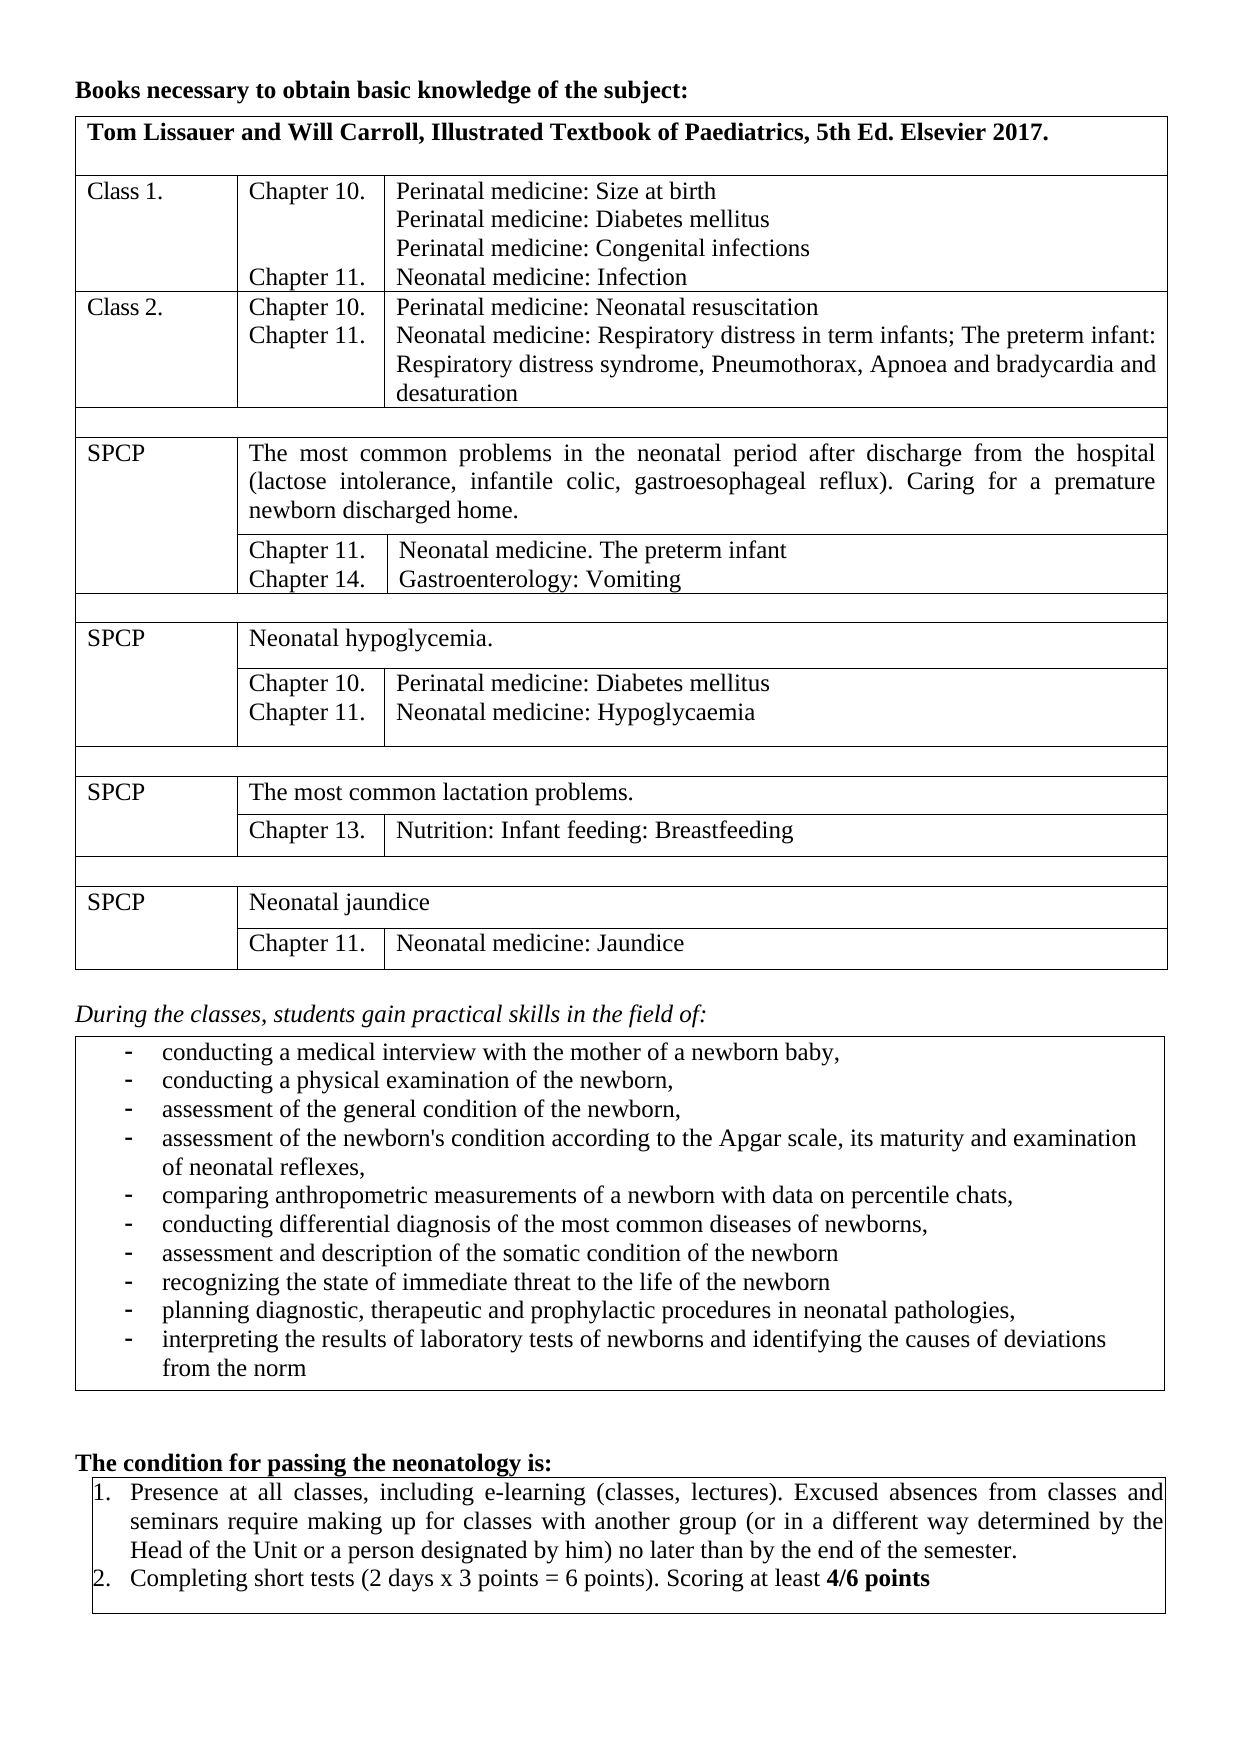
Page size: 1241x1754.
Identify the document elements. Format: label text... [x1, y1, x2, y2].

table_cell [76, 857, 1167, 886]
table_cell The most common problems in the neonatal period after discharge from the hospital (lactose intolerance, infantile colic, gastroesophageal reflux). Caring for a premature newborn discharged home. [238, 438, 1167, 534]
table_cell The most common lactation problems. [238, 777, 1167, 814]
list Completing short tests (2 days x 3 points = 6 points). Scoring at least 4/6 points [93, 1563, 1165, 1613]
table_cell Neonatal medicine. The preterm infant Gastroenterology: Vomiting [388, 535, 1167, 592]
table_cell Nutrition: Infant feeding: Breastfeeding [385, 815, 1167, 856]
table_cell Chapter 10. Chapter 11. [238, 669, 384, 746]
table_cell Chapter 11. [238, 929, 384, 969]
table_cell SPCP [76, 777, 237, 856]
table_cell Neonatal jaundice [238, 887, 1167, 927]
table_cell Neonatal hypoglycemia. [238, 623, 1167, 667]
table_cell Chapter 11. Chapter 14. [238, 535, 387, 592]
text During the classes, students gain practical skills in the field of: [75, 999, 1165, 1028]
table_cell Perinatal medicine: Diabetes mellitus Neonatal medicine: Hypoglycaemia [385, 669, 1167, 746]
table_cell SPCP [76, 887, 237, 969]
table_cell Chapter 10. Chapter 11. [238, 176, 384, 291]
table_cell [76, 594, 1167, 622]
table_cell Perinatal medicine: Neonatal resuscitation Neonatal medicine: Respiratory distress in term infants; The preterm infant: Respiratory distress syndrome, Pneumothorax, Apnoea and bradycardia and desaturation [385, 292, 1167, 407]
text Books necessary to obtain basic knowledge of the subject: [75, 75, 1165, 104]
table_cell SPCP [76, 438, 237, 592]
table_cell Class 2. [76, 292, 237, 407]
table_cell [76, 408, 1167, 437]
table_header conducting a medical interview with the mother of a newborn baby, conducting a physical examination of the newborn, assessment of the general condition of the newborn, assessment of the newborn's condition according to the Apgar scale, its maturity and examination of neonatal reflexes, comparing anthropometric measurements of a newborn with data on percentile chats, conducting differential diagnosis of the most common diseases of newborns, assessment and description of the somatic condition of the newborn recognizing the state of immediate threat to the life of the newborn planning diagnostic, therapeutic and prophylactic procedures in neonatal pathologies, interpreting the results of laboratory tests of newborns and identifying the causes of deviations from the norm [76, 1037, 1164, 1389]
table_cell Perinatal medicine: Size at birth Perinatal medicine: Diabetes mellitus Perinatal medicine: Congenital infections Neonatal medicine: Infection [385, 176, 1167, 291]
table_cell Chapter 10. Chapter 11. [238, 292, 384, 407]
table_cell Neonatal medicine: Jaundice [385, 929, 1167, 969]
table_cell SPCP [76, 623, 237, 746]
table_cell Class 1. [76, 176, 237, 291]
table_header Tom Lissauer and Will Carroll, Illustrated Textbook of Paediatrics, 5th Ed. Elsevier 2017. [76, 117, 1167, 175]
text The condition for passing the neonatology is: [75, 1448, 1165, 1477]
table_cell Chapter 13. [238, 815, 384, 856]
list Presence at all classes, including e-learning (classes, lectures). Excused absences from classes and seminars require making up for classes with another group (or in a different way determined by the Head of the Unit or a person designated by him) no later than by the end of the semester. [93, 1478, 1165, 1563]
table_cell [76, 747, 1167, 776]
